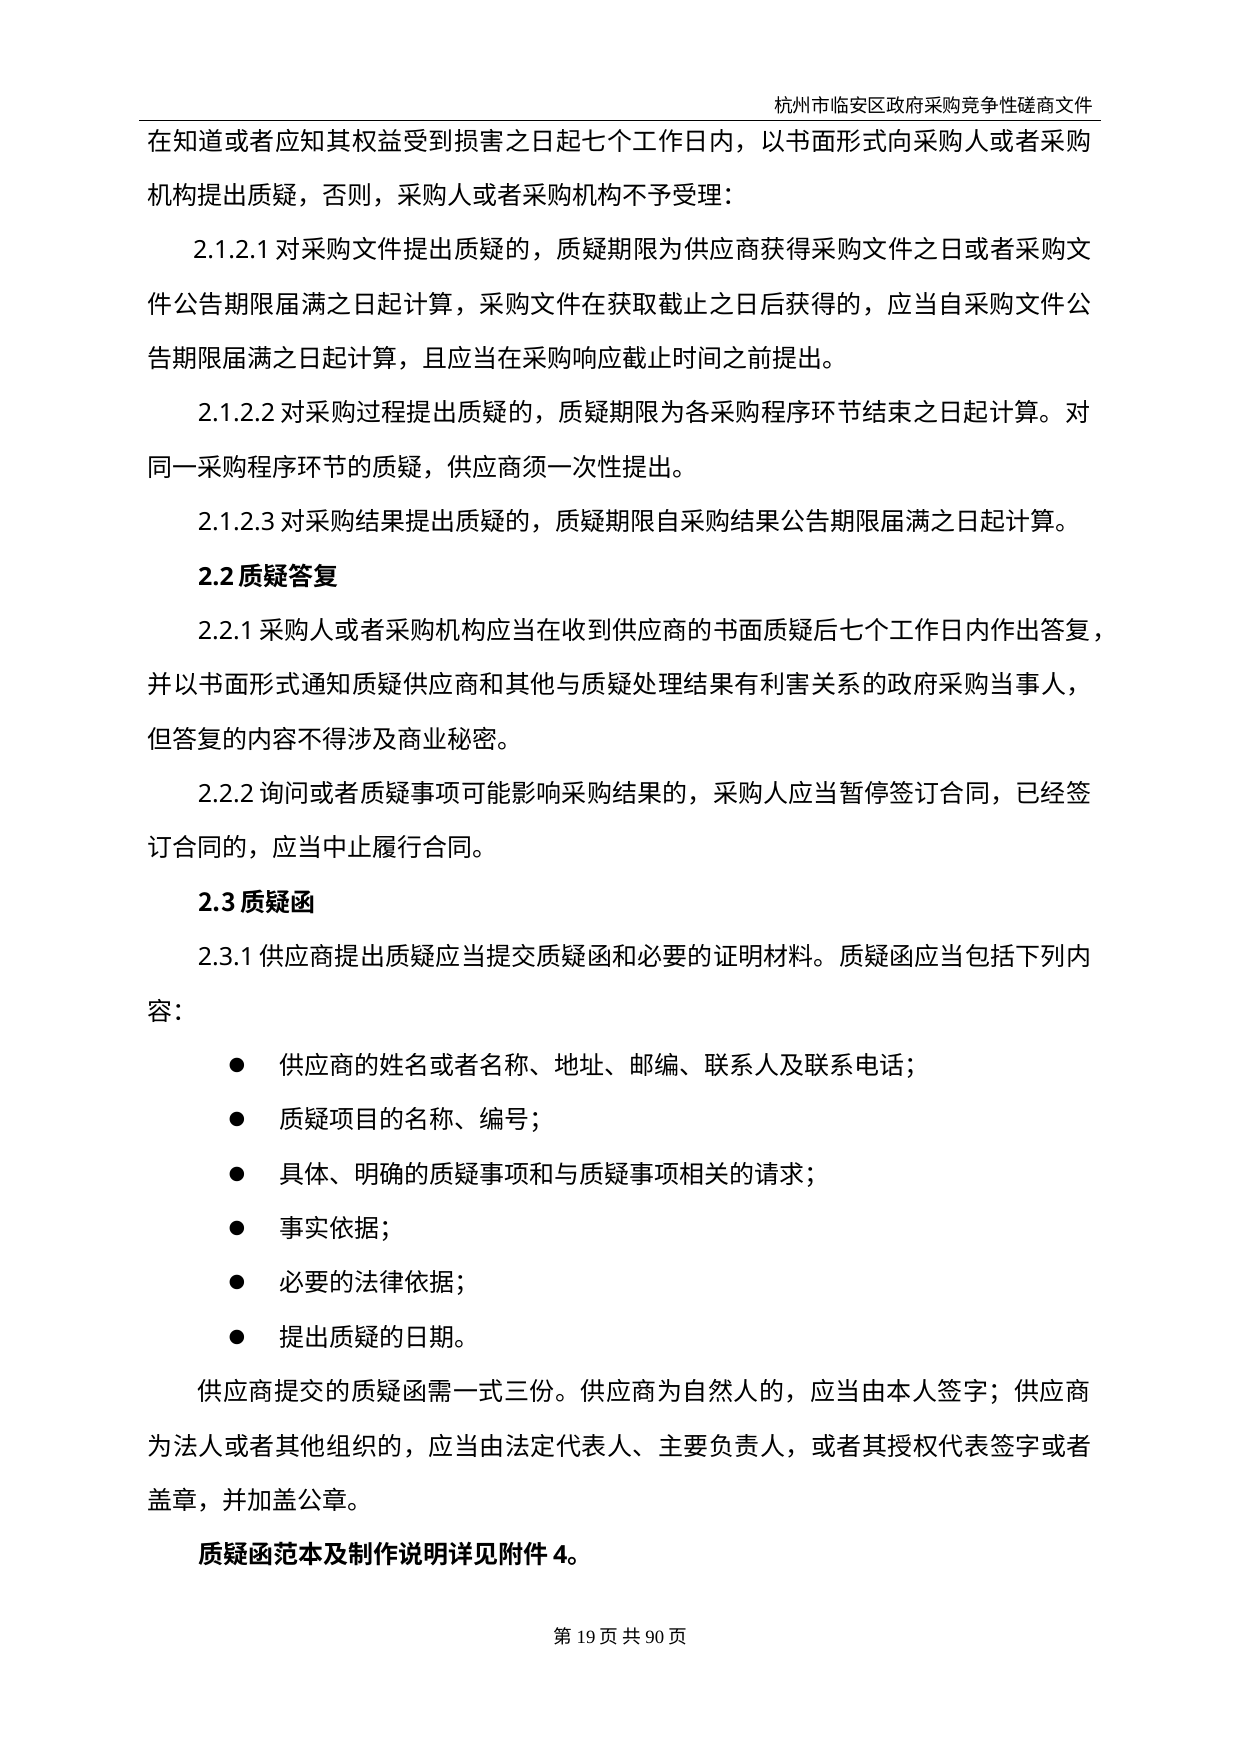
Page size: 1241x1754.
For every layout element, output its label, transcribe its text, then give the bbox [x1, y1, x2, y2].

text 2.1.2.3对采购结果提出质疑的，质疑期限自采购结果公告期限届满之日起计算。 [148, 502, 1093, 538]
text 2.3质疑函 [148, 882, 1093, 918]
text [148, 121, 1093, 212]
list 质疑项目的名称、编号； [177, 1100, 1093, 1136]
list 供应商的姓名或者名称、地址、邮编、联系人及联系电话； [177, 1045, 1093, 1082]
text 2.1.2.2对采购过程提出质疑的，质疑期限为各采购程序环节结束之日起计算。对同一采购程序环节的质疑，供应商须一次性提出。 [148, 393, 1093, 483]
text 2.2质疑答复 [148, 556, 1093, 592]
list 必要的法律依据； [177, 1263, 1093, 1299]
list 提出质疑的日期。 [177, 1317, 1093, 1353]
list 具体、明确的质疑事项和与质疑事项相关的请求； [177, 1154, 1093, 1190]
text 质疑函范本及制作说明详见附件4。 [148, 1535, 1093, 1571]
text 2.1.2.1对采购文件提出质疑的，质疑期限为供应商获得采购文件之日或者采购文件公告期限届满之日起计算，采购文件在获取截止之日后获得的，应当自采购文件公告期限届满之日起计算，且应当在采购响应截止时间之前提出。 [148, 230, 1093, 375]
text 供应商提交的质疑函需一式三份。供应商为自然人的，应当由本人签字；供应商为法人或者其他组织的，应当由法定代表人、主要负责人，或者其授权代表签字或者盖章，并加盖公章。 [148, 1372, 1093, 1517]
text 2.2.1采购人或者采购机构应当在收到供应商的书面质疑后七个工作日内作出答复，并以书面形式通知质疑供应商和其他与质疑处理结果有利害关系的政府采购当事人，但答复的内容不得涉及商业秘密。 [148, 610, 1093, 755]
text 2.3.1供应商提出质疑应当提交质疑函和必要的证明材料。质疑函应当包括下列内容： [148, 937, 1093, 1027]
text 2.2.2询问或者质疑事项可能影响采购结果的，采购人应当暂停签订合同，已经签订合同的，应当中止履行合同。 [148, 773, 1093, 864]
list 事实依据； [177, 1208, 1093, 1245]
